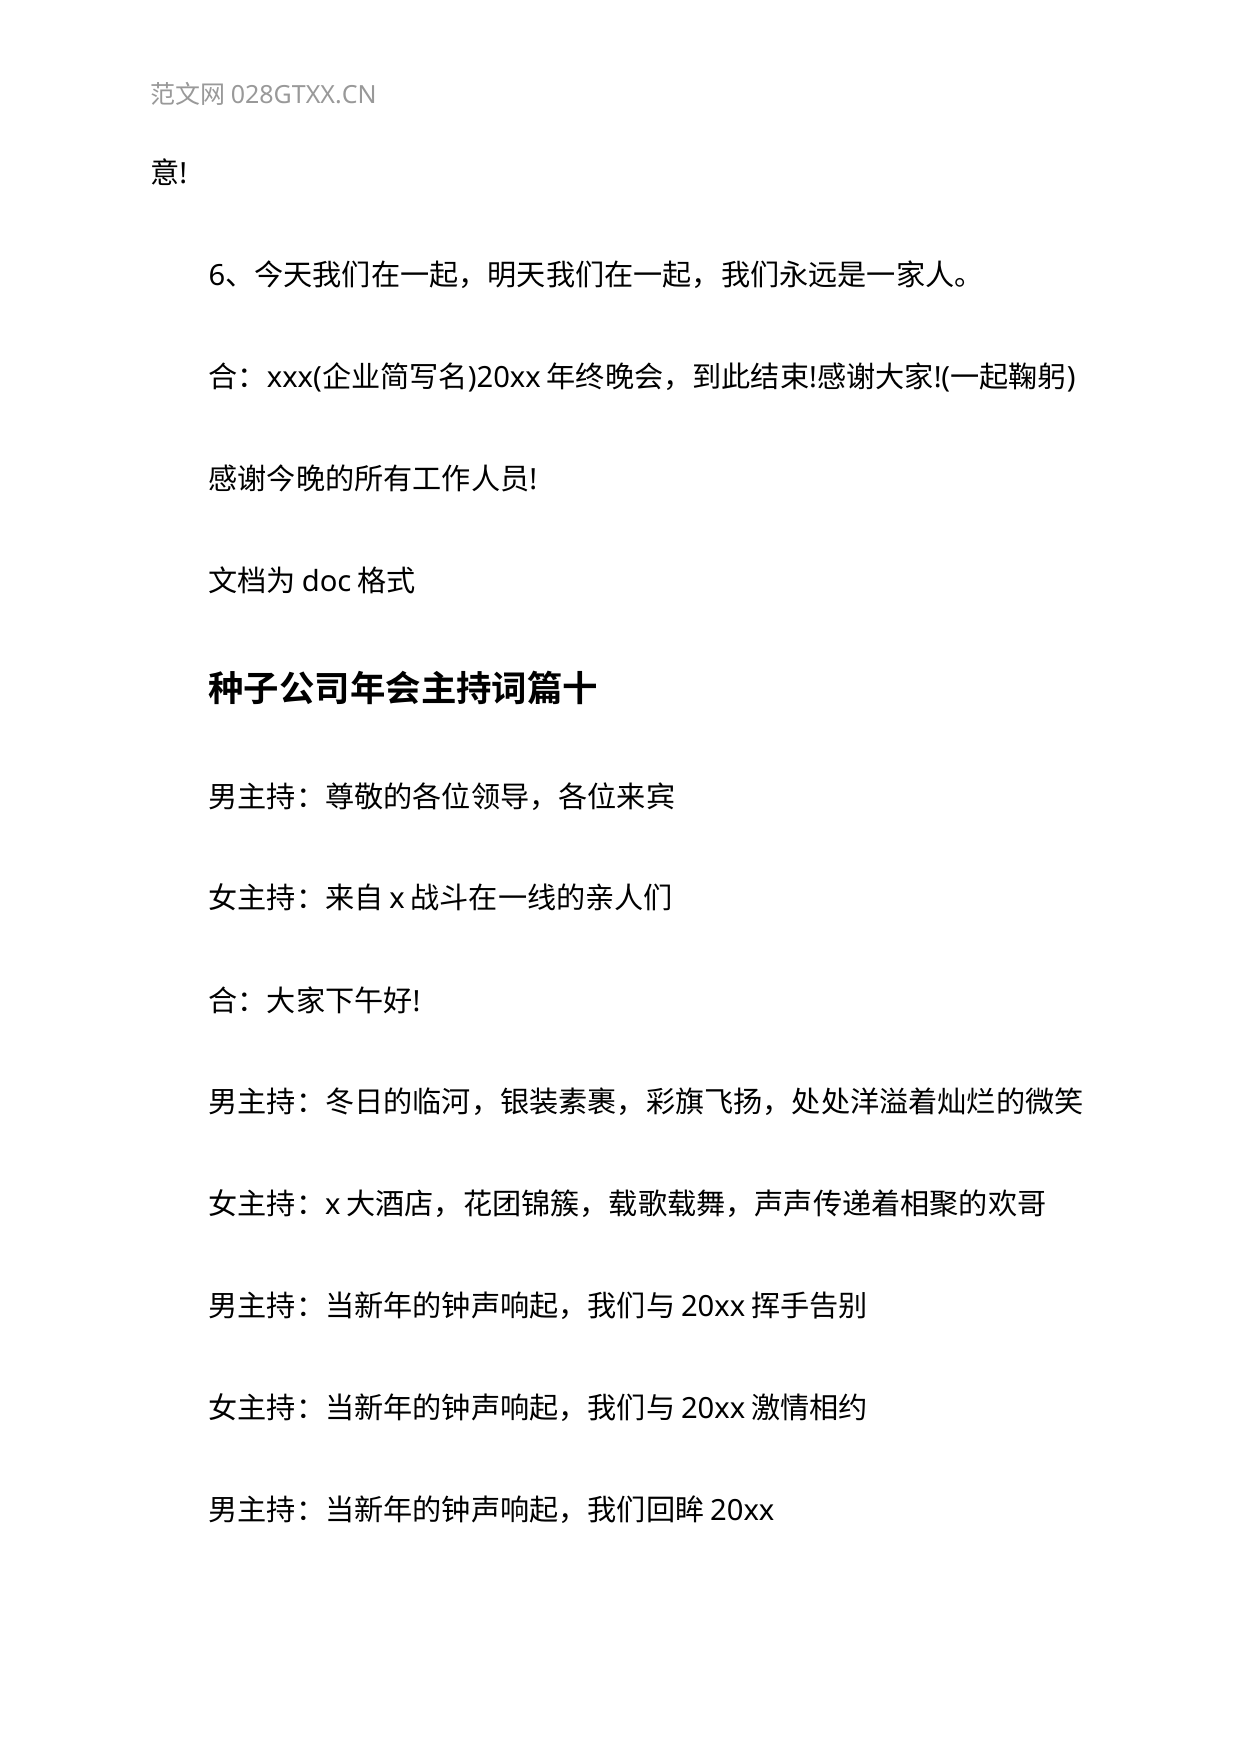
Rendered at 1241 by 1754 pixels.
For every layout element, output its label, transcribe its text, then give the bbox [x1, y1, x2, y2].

text 女主持：来自x战斗在一线的亲人们 [150, 875, 1090, 917]
text 感谢今晚的所有工作人员! [150, 456, 1090, 498]
text 合：xxx(企业简写名)20xx年终晚会，到此结束!感谢大家!(一起鞠躬) [150, 354, 1090, 396]
text 6、今天我们在一起，明天我们在一起，我们永远是一家人。 [150, 252, 1090, 294]
text 女主持：x大酒店，花团锦簇，载歌载舞，声声传递着相聚的欢哥 [150, 1181, 1090, 1223]
text 男主持：冬日的临河，银装素裹，彩旗飞扬，处处洋溢着灿烂的微笑 [150, 1079, 1090, 1121]
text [150, 150, 1090, 192]
text 男主持：当新年的钟声响起，我们与20xx挥手告别 [150, 1283, 1090, 1325]
text 文档为doc格式 [150, 558, 1090, 600]
text 合：大家下午好! [150, 977, 1090, 1019]
text 男主持：尊敬的各位领导，各位来宾 [150, 773, 1090, 816]
text 女主持：当新年的钟声响起，我们与20xx激情相约 [150, 1385, 1090, 1427]
text 种子公司年会主持词篇十 [150, 660, 1090, 711]
text 男主持：当新年的钟声响起，我们回眸20xx [150, 1487, 1090, 1529]
